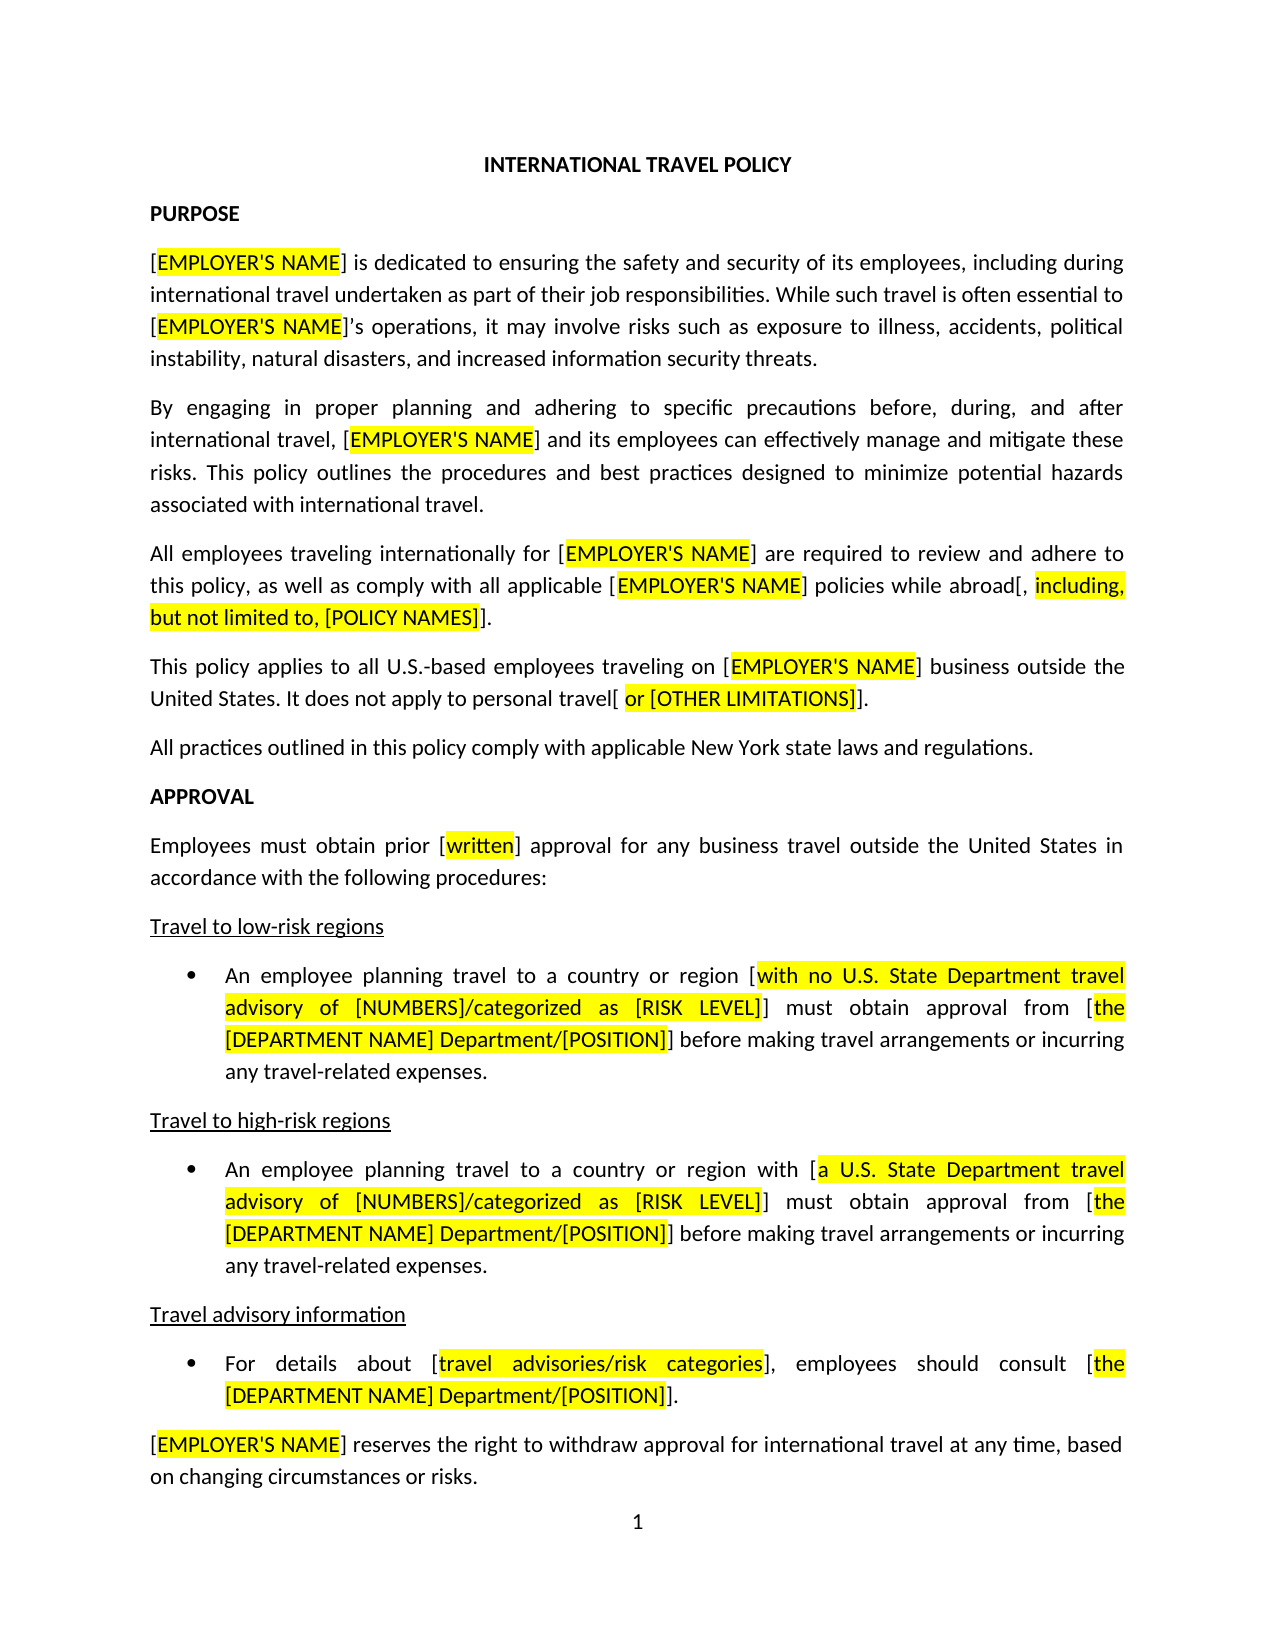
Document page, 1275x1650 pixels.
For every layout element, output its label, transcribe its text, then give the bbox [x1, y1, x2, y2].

text [EMPLOYER'S NAME] reserves the right to withdraw approval for international travel at any time, based on changing circumstances or risks. [150, 1430, 1125, 1491]
text All employees traveling internationally for [EMPLOYER'S NAME] are required to review and adhere to this policy, as well as comply with all applicable [EMPLOYER'S NAME] policies while abroad[, including, but not limited to, [POLICY NAMES]]. [150, 539, 1125, 631]
list An employee planning travel to a country or region [with no U.S. State Department travel advisory of [NUMBERS]/categorized as [RISK LEVEL]] must obtain approval from [the [DEPARTMENT NAME] Department/[POSITION]] before making travel arrangements or incurring any travel-related expenses. [187, 961, 1125, 1085]
text All practices outlined in this policy comply with applicable New York state laws and regulations. [150, 733, 1125, 761]
text Travel advisory information [150, 1300, 1125, 1328]
text PURPOSE [150, 199, 1125, 227]
list For details about [travel advisories/risk categories], employees should consult [the [DEPARTMENT NAME] Department/[POSITION]]. [187, 1349, 1125, 1409]
list An employee planning travel to a country or region with [a U.S. State Department travel advisory of [NUMBERS]/categorized as [RISK LEVEL]] must obtain approval from [the [DEPARTMENT NAME] Department/[POSITION]] before making travel arrangements or incurring any travel-related expenses. [187, 1155, 1125, 1279]
text This policy applies to all U.S.-based employees traveling on [EMPLOYER'S NAME] business outside the United States. It does not apply to personal travel[ or [OTHER LIMITATIONS]]. [150, 652, 1125, 712]
text Travel to high-risk regions [150, 1106, 1125, 1134]
text [EMPLOYER'S NAME] is dedicated to ensuring the safety and security of its employees, including during international travel undertaken as part of their job responsibilities. While such travel is often essential to [EMPLOYER'S NAME]’s operations, it may involve risks such as exposure to illness, accidents, political instability, natural disasters, and increased information security threats. [150, 248, 1125, 373]
text By engaging in proper planning and adhering to specific precautions before, during, and after international travel, [EMPLOYER'S NAME] and its employees can effectively manage and mitigate these risks. This policy outlines the procedures and best practices designed to minimize potential hazards associated with international travel. [150, 393, 1125, 518]
text Travel to low-risk regions [150, 912, 1125, 940]
text INTERNATIONAL TRAVEL POLICY [150, 150, 1125, 178]
text APPROVAL [150, 782, 1125, 810]
text Employees must obtain prior [written] approval for any business travel outside the United States in accordance with the following procedures: [150, 831, 1125, 891]
